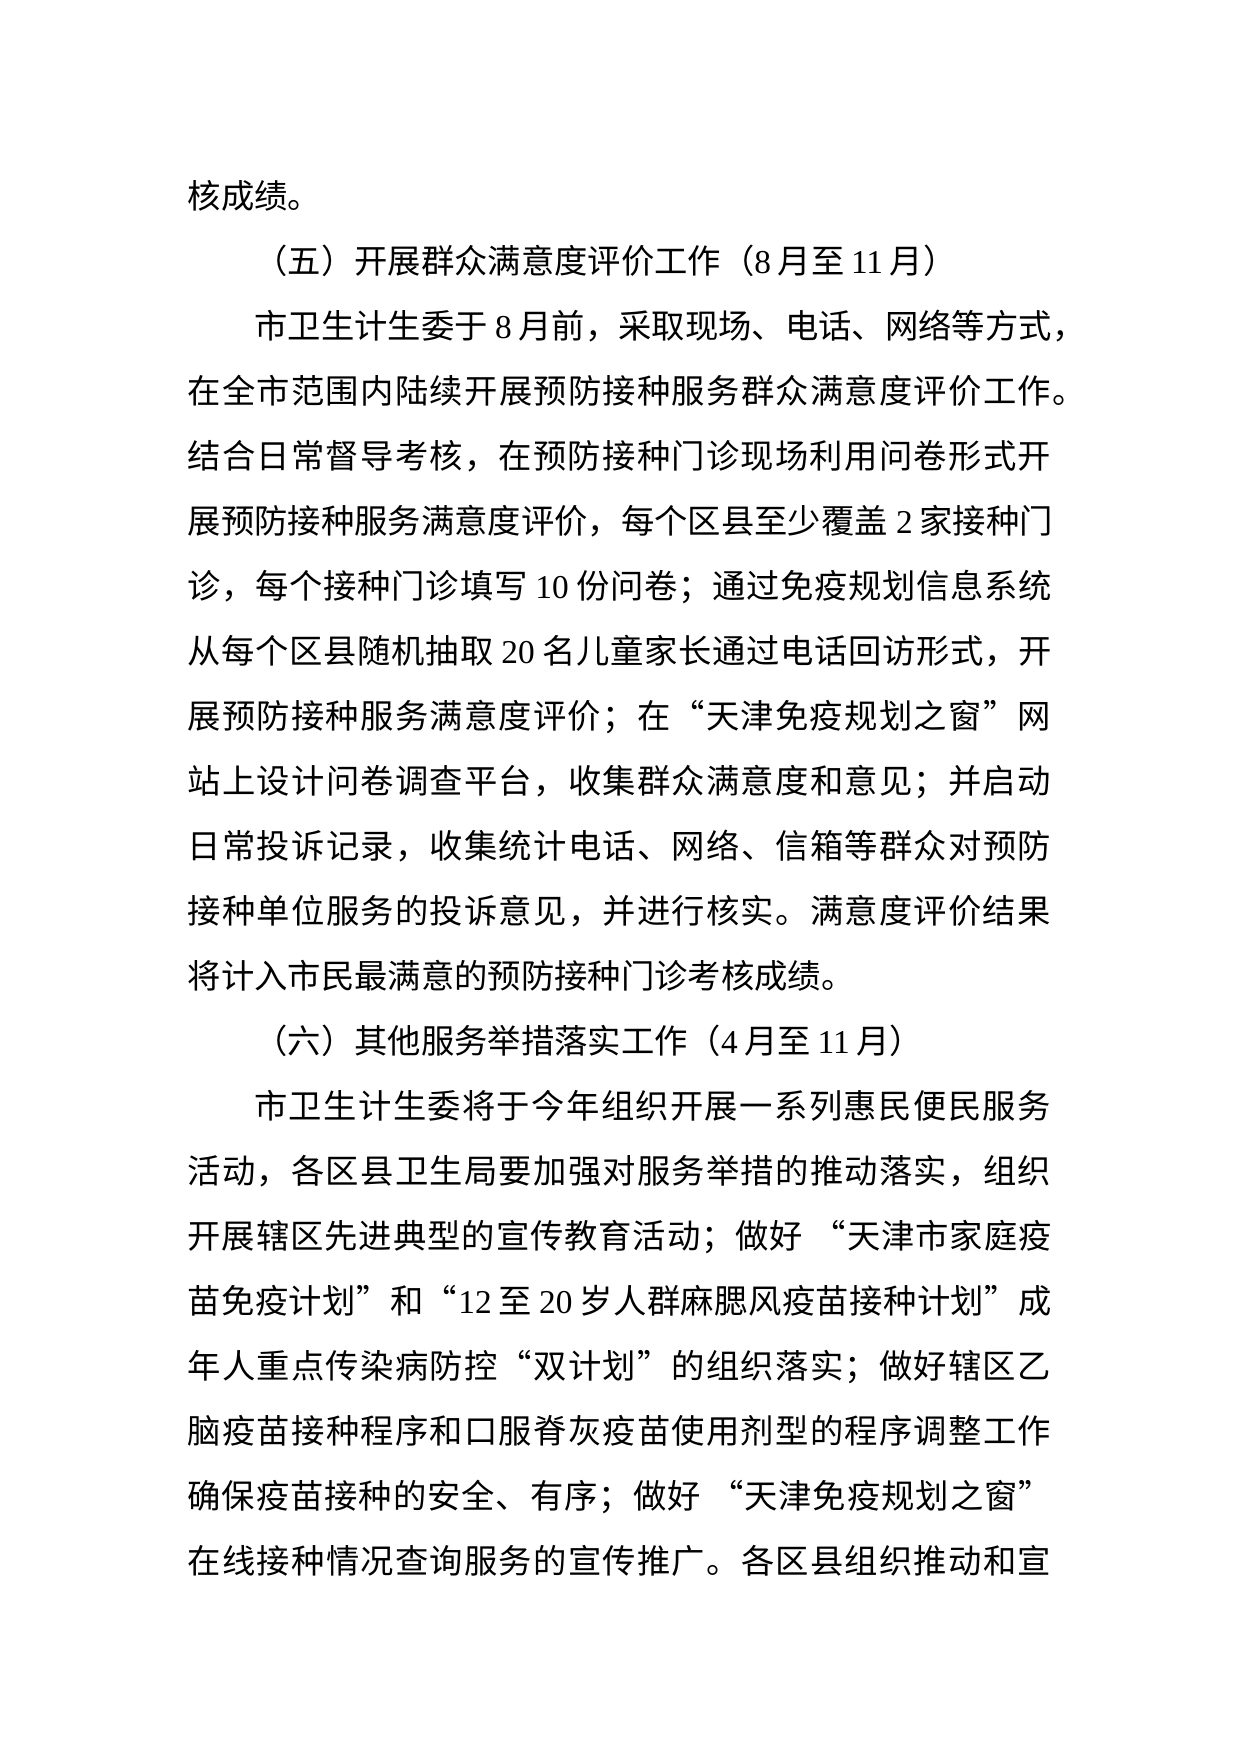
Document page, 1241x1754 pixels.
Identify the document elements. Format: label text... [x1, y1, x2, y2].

text （五）开展群众满意度评价工作（8月至11月） [187, 227, 1053, 292]
text 市卫生计生委于8月前，采取现场、电话、网络等方式，在全市范围内陆续开展预防接种服务群众满意度评价工作。结合日常督导考核，在预防接种门诊现场利用问卷形式开展预防接种服务满意度评价，每个区县至少覆盖2家接种门诊，每个接种门诊填写10份问卷；通过免疫规划信息系统从每个区县随机抽取20名儿童家长通过电话回访形式，开展预防接种服务满意度评价；在“天津免疫规划之窗”网站上设计问卷调查平台，收集群众满意度和意见；并启动日常投诉记录，收集统计电话、网络、信箱等群众对预防接种单位服务的投诉意见，并进行核实。满意度评价结果将计入市民最满意的预防接种门诊考核成绩。 [187, 292, 1053, 1007]
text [187, 162, 1053, 227]
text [187, 1072, 1053, 1592]
text （六）其他服务举措落实工作（4月至11月） [187, 1007, 1053, 1072]
